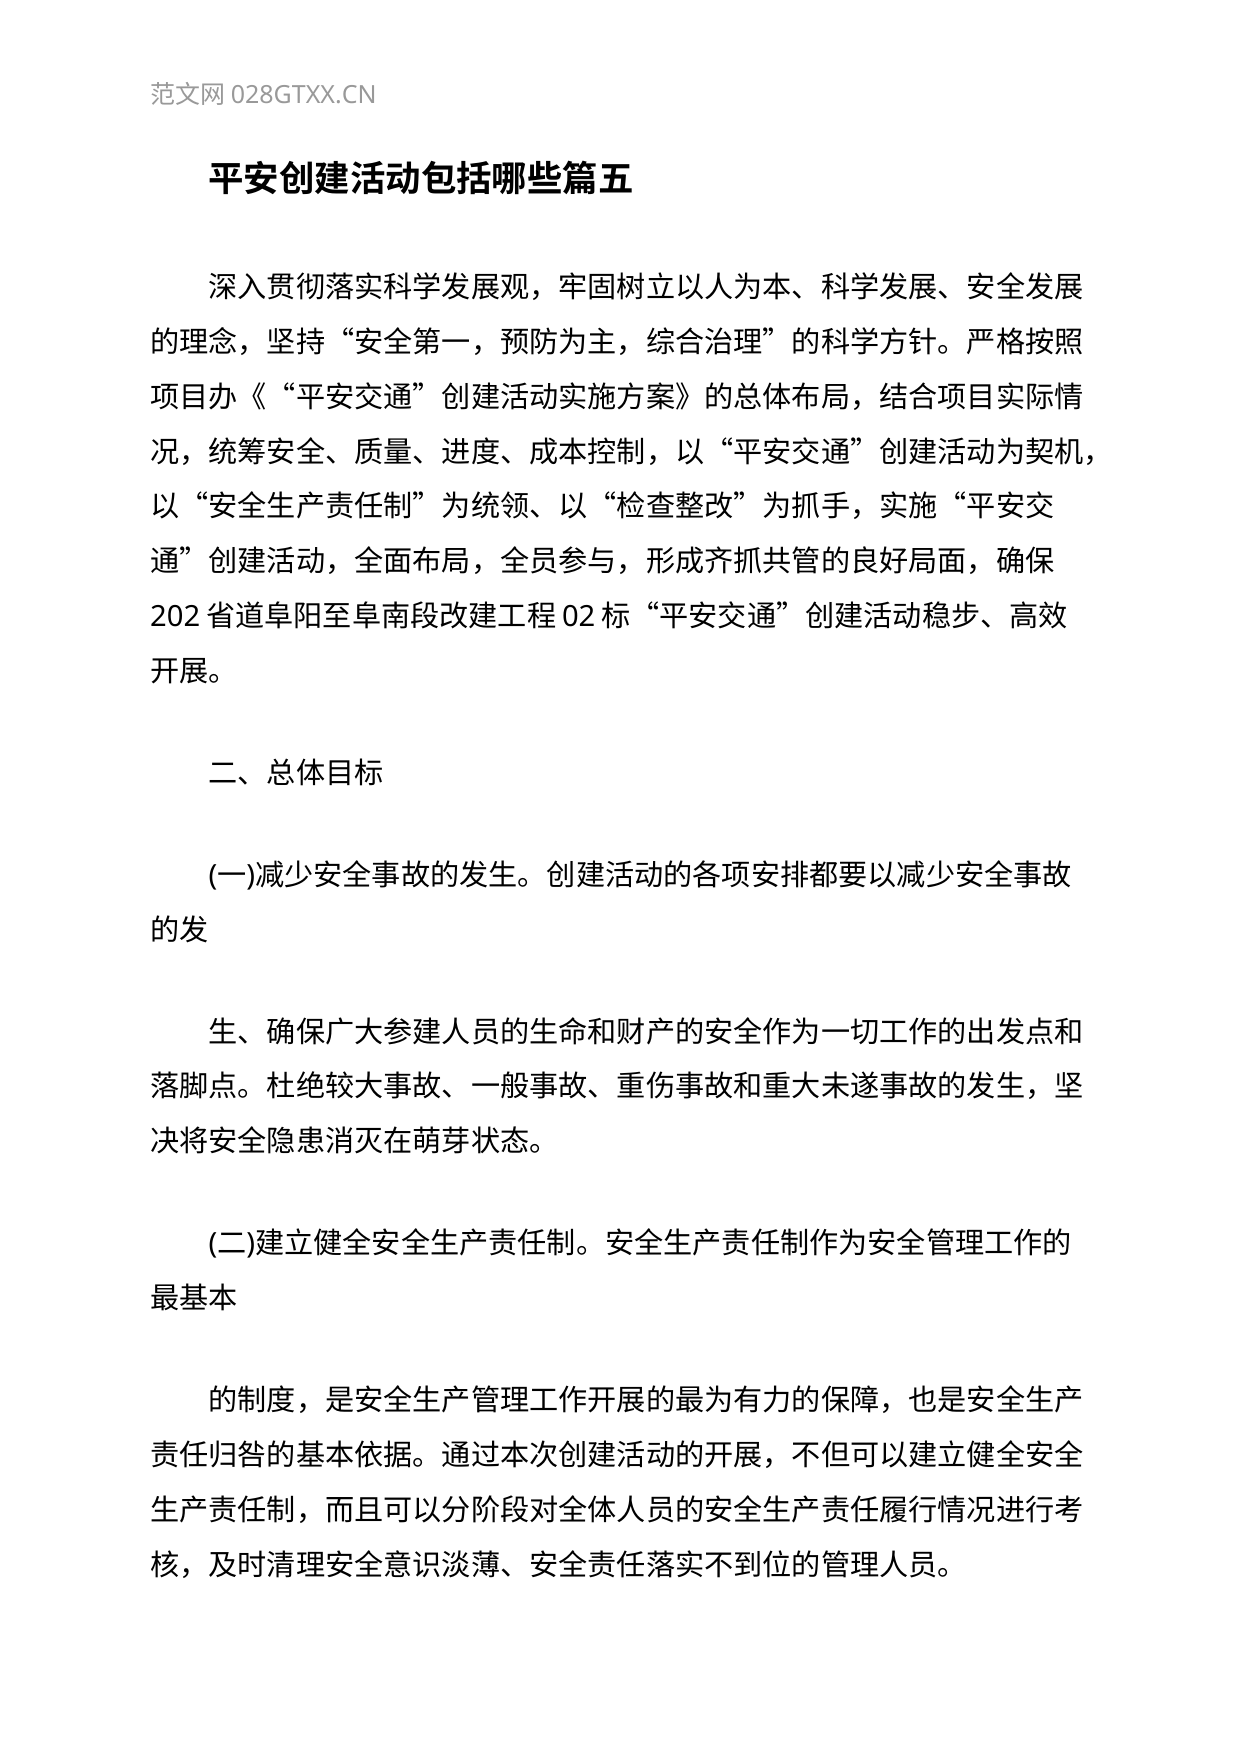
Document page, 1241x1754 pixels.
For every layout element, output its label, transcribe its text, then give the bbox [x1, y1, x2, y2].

text 生、确保广大参建人员的生命和财产的安全作为一切工作的出发点和落脚点。杜绝较大事故、一般事故、重伤事故和重大未遂事故的发生，坚决将安全隐患消灭在萌芽状态。 [150, 1008, 1090, 1160]
text (一)减少安全事故的发生。创建活动的各项安排都要以减少安全事故的发 [150, 851, 1090, 949]
text 深入贯彻落实科学发展观，牢固树立以人为本、科学发展、安全发展的理念，坚持“安全第一，预防为主，综合治理”的科学方针。严格按照项目办《“平安交通”创建活动实施方案》的总体布局，结合项目实际情况，统筹安全、质量、进度、成本控制，以“平安交通”创建活动为契机，以“安全生产责任制”为统领、以“检查整改”为抓手，实施“平安交通”创建活动，全面布局，全员参与，形成齐抓共管的良好局面，确保202省道阜阳至阜南段改建工程02标“平安交通”创建活动稳步、高效开展。 [150, 263, 1090, 690]
text 二、总体目标 [150, 749, 1090, 792]
text 的制度，是安全生产管理工作开展的最为有力的保障，也是安全生产责任归咎的基本依据。通过本次创建活动的开展，不但可以建立健全安全生产责任制，而且可以分阶段对全体人员的安全生产责任履行情况进行考核，及时清理安全意识淡薄、安全责任落实不到位的管理人员。 [150, 1376, 1090, 1583]
text 平安创建活动包括哪些篇五 [150, 150, 1090, 201]
text (二)建立健全安全生产责任制。安全生产责任制作为安全管理工作的最基本 [150, 1220, 1090, 1317]
